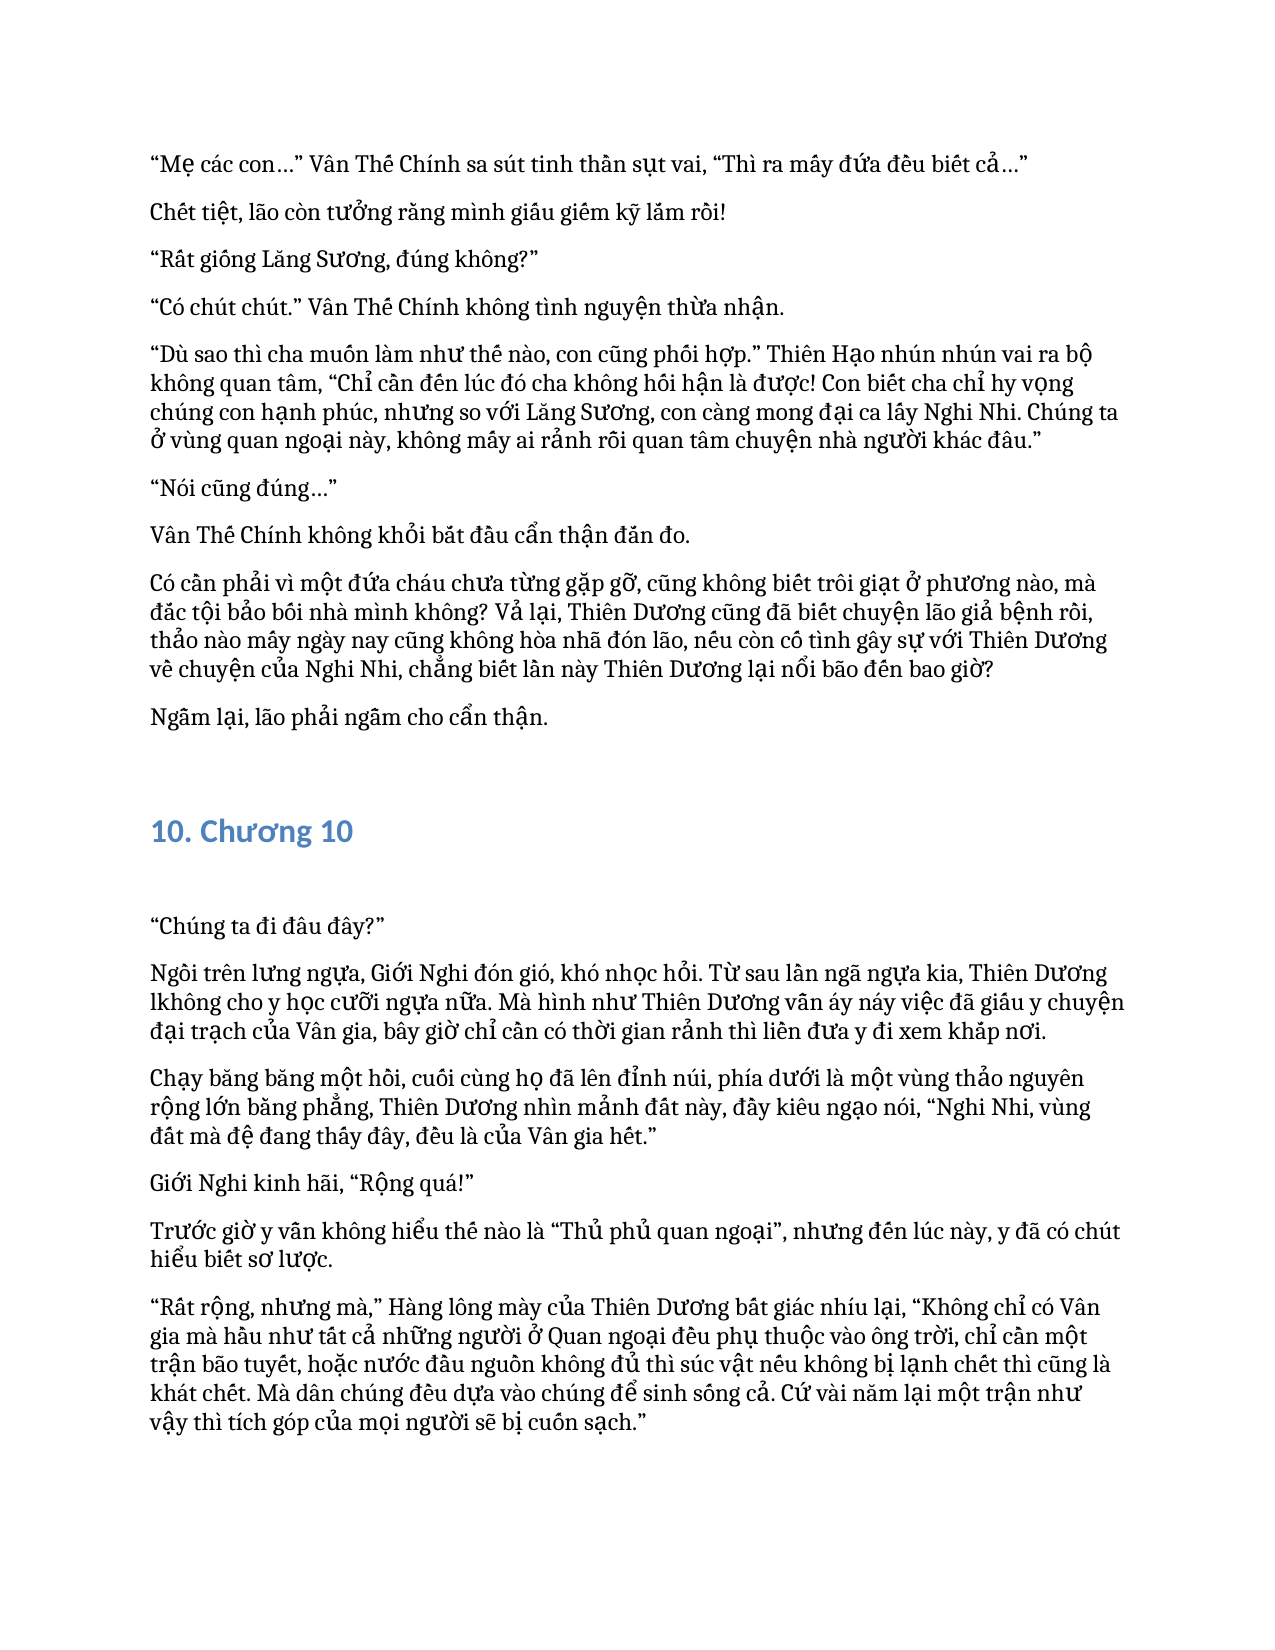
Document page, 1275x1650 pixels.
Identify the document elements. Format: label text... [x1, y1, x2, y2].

text Ngồi trên lưng ngựa, Giới Nghi đón gió, khó nhọc hỏi. Từ sau lần ngã ngựa kia, Thiên Dương lkhông cho y học cưỡi ngựa nữa. Mà hình như Thiên Dương vẫn áy náy việc đã giấu y chuyện đại trạch của Vân gia, bây giờ chỉ cần có thời gian rảnh thì liền đưa y đi xem khắp nơi. [150, 959, 1125, 1045]
text “Nói cũng đúng…” [150, 474, 1125, 502]
text “Dù sao thì cha muốn làm như thế nào, con cũng phối hợp.” Thiên Hạo nhún nhún vai ra bộ không quan tâm, “Chỉ cần đến lúc đó cha không hối hận là được! Con biết cha chỉ hy vọng chúng con hạnh phúc, nhưng so với Lăng Sương, con càng mong đại ca lấy Nghi Nhi. Chúng ta ở vùng quan ngoại này, không mấy ai rảnh rỗi quan tâm chuyện nhà người khác đâu.” [150, 340, 1125, 455]
text Giới Nghi kinh hãi, “Rộng quá!” [150, 1169, 1125, 1198]
subtitle 10. Chương 10 [150, 809, 1125, 850]
text “Rất giống Lăng Sương, đúng không?” [150, 245, 1125, 274]
text Trước giờ y vẫn không hiểu thế nào là “Thủ phủ quan ngoại”, nhưng đến lúc này, y đã có chút hiểu biết sơ lược. [150, 1217, 1125, 1274]
text “Có chút chút.” Vân Thế Chính không tình nguyện thừa nhận. [150, 292, 1125, 321]
text “Rất rộng, nhưng mà,” Hàng lông mày của Thiên Dương bất giác nhíu lại, “Không chỉ có Vân gia mà hầu như tất cả những người ở Quan ngoại đều phụ thuộc vào ông trời, chỉ cần một trận bão tuyết, hoặc nước đầu nguồn không đủ thì súc vật nếu không bị lạnh chết thì cũng là khát chết. Mà dân chúng đều dựa vào chúng để sinh sống cả. Cứ vài năm lại một trận như vậy thì tích góp của mọi người sẽ bị cuốn sạch.” [150, 1293, 1125, 1437]
text Chết tiệt, lão còn tưởng rằng mình giấu giếm kỹ lắm rồi! [150, 197, 1125, 226]
text Vân Thế Chính không khỏi bắt đầu cẩn thận đắn đo. [150, 521, 1125, 550]
text Chạy băng băng một hồi, cuối cùng họ đã lên đỉnh núi, phía dưới là một vùng thảo nguyên rộng lớn bằng phẳng, Thiên Dương nhìn mảnh đất này, đầy kiêu ngạo nói, “Nghi Nhi, vùng đất mà đệ đang thấy đây, đều là của Vân gia hết.” [150, 1064, 1125, 1150]
text Ngẫm lại, lão phải ngẫm cho cẩn thận. [150, 702, 1125, 789]
text Có cần phải vì một đứa cháu chưa từng gặp gỡ, cũng không biết trôi giạt ở phương nào, mà đắc tội bảo bối nhà mình không? Vả lại, Thiên Dương cũng đã biết chuyện lão giả bệnh rồi, thảo nào mấy ngày nay cũng không hòa nhã đón lão, nếu còn cố tình gây sự với Thiên Dương về chuyện của Nghi Nhi, chẳng biết lần này Thiên Dương lại nổi bão đến bao giờ? [150, 569, 1125, 684]
text “Mẹ các con…” Vân Thế Chính sa sút tinh thần sụt vai, “Thì ra mấy đứa đều biết cả…” [150, 150, 1125, 179]
text “Chúng ta đi đâu đây?” [150, 854, 1125, 940]
